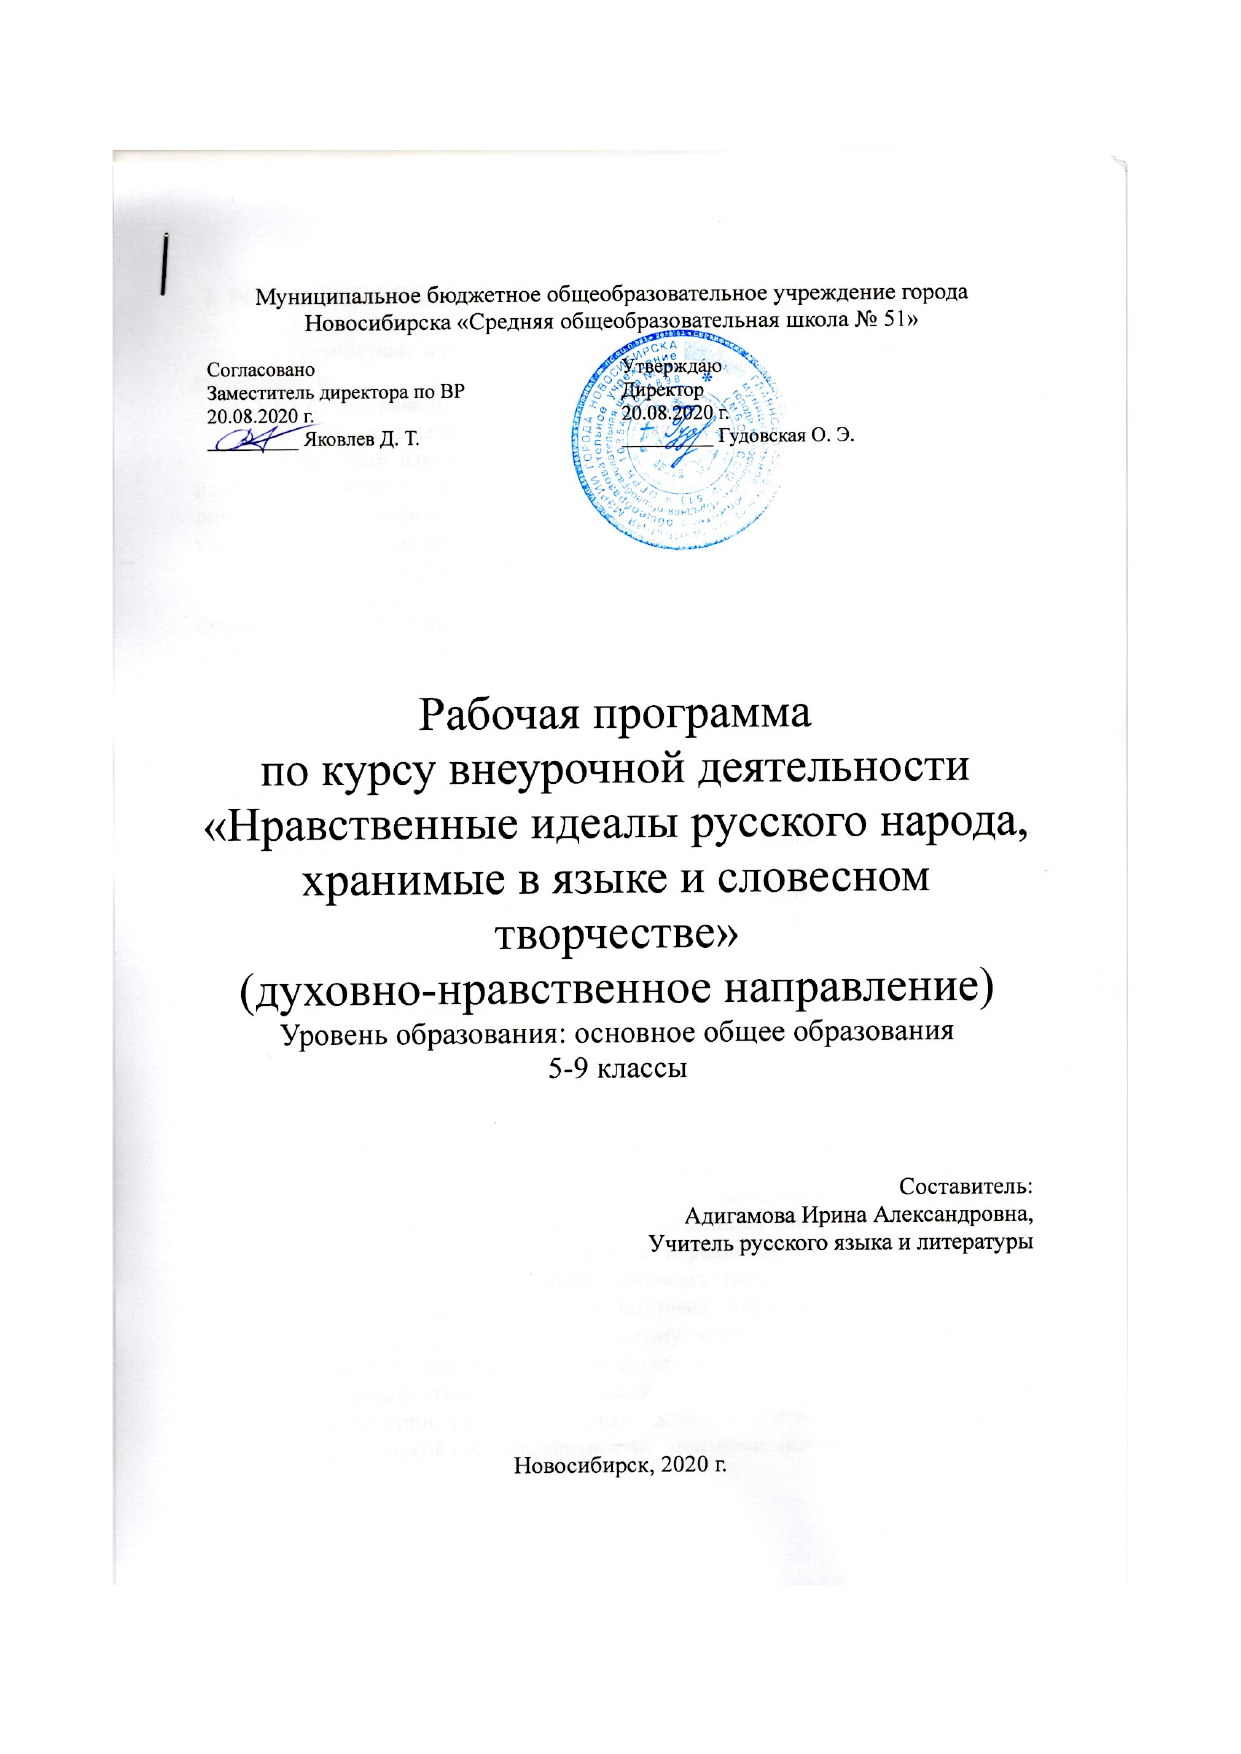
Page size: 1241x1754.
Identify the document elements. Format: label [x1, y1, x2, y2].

picture [112, 150, 1128, 1585]
